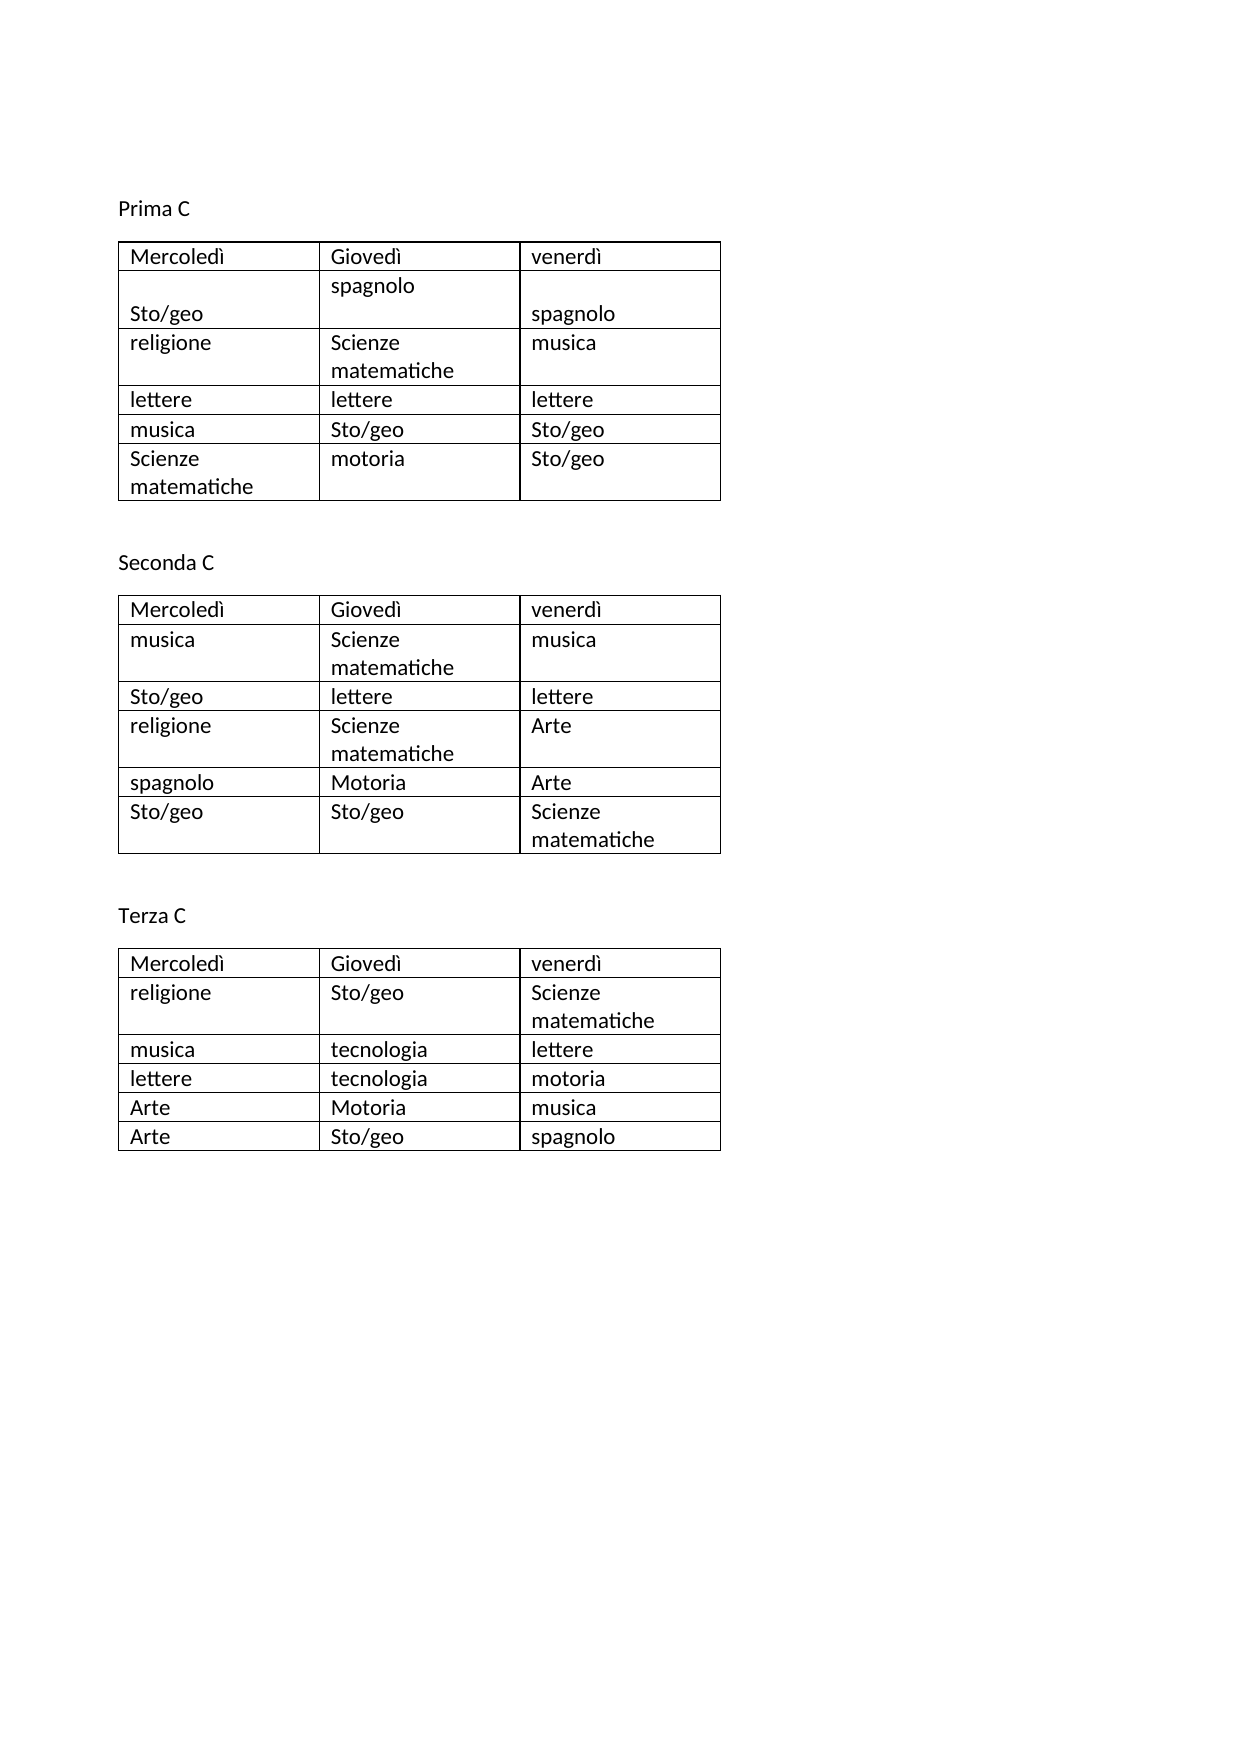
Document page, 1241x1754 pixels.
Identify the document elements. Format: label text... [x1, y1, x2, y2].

table_cell Sto/geo [119, 682, 319, 710]
table_cell Sto/geo [320, 978, 519, 1034]
table_header Mercoledì [119, 949, 319, 977]
table_cell religione [119, 711, 319, 767]
table_cell motoria [320, 444, 519, 500]
table_cell spagnolo [119, 768, 319, 796]
table_cell lettere [119, 1064, 319, 1092]
table_cell Motoria [320, 768, 519, 796]
text Prima C [118, 194, 1122, 222]
table_cell tecnologia [320, 1064, 519, 1092]
table_cell Sto/geo [119, 271, 319, 327]
table_cell spagnolo [521, 271, 720, 327]
table_cell Arte [521, 711, 720, 767]
table_cell Scienze matematiche [119, 444, 319, 500]
table_cell spagnolo [320, 271, 519, 327]
table_cell lettere [320, 386, 519, 414]
table_cell Scienze matematiche [521, 978, 720, 1034]
table_cell motoria [521, 1064, 720, 1092]
table_cell tecnologia [320, 1035, 519, 1063]
table_header venerdì [521, 596, 720, 624]
table_cell Arte [521, 768, 720, 796]
table_header Giovedì [320, 243, 519, 270]
table_cell lettere [521, 682, 720, 710]
table_cell musica [521, 329, 720, 384]
table_cell religione [119, 978, 319, 1034]
table_cell spagnolo [521, 1122, 720, 1150]
table_cell religione [119, 329, 319, 384]
table_cell Scienze matematiche [521, 797, 720, 853]
table_cell lettere [521, 386, 720, 414]
text Seconda C [118, 548, 1122, 576]
table_cell lettere [119, 386, 319, 414]
table_header Giovedì [320, 949, 519, 977]
table_header Mercoledì [119, 596, 319, 624]
table_cell Scienze matematiche [320, 711, 519, 767]
table_cell Motoria [320, 1093, 519, 1121]
table_cell Sto/geo [521, 415, 720, 443]
table_cell musica [119, 415, 319, 443]
table_cell Sto/geo [521, 444, 720, 500]
table_cell lettere [521, 1035, 720, 1063]
table_cell musica [119, 1035, 319, 1063]
table_header Giovedì [320, 596, 519, 624]
text Terza C [118, 901, 1122, 929]
table_cell Scienze matematiche [320, 329, 519, 384]
table_header Mercoledì [119, 243, 319, 270]
table_cell lettere [320, 682, 519, 710]
table_cell Sto/geo [320, 797, 519, 853]
table_cell musica [119, 625, 319, 681]
table_cell musica [521, 625, 720, 681]
table_cell musica [521, 1093, 720, 1121]
table_cell Sto/geo [320, 415, 519, 443]
table_header venerdì [521, 243, 720, 270]
table_cell Arte [119, 1093, 319, 1121]
table_cell Sto/geo [119, 797, 319, 853]
table_header venerdì [521, 949, 720, 977]
table_cell Sto/geo [320, 1122, 519, 1150]
table_cell Scienze matematiche [320, 625, 519, 681]
table_cell Arte [119, 1122, 319, 1150]
